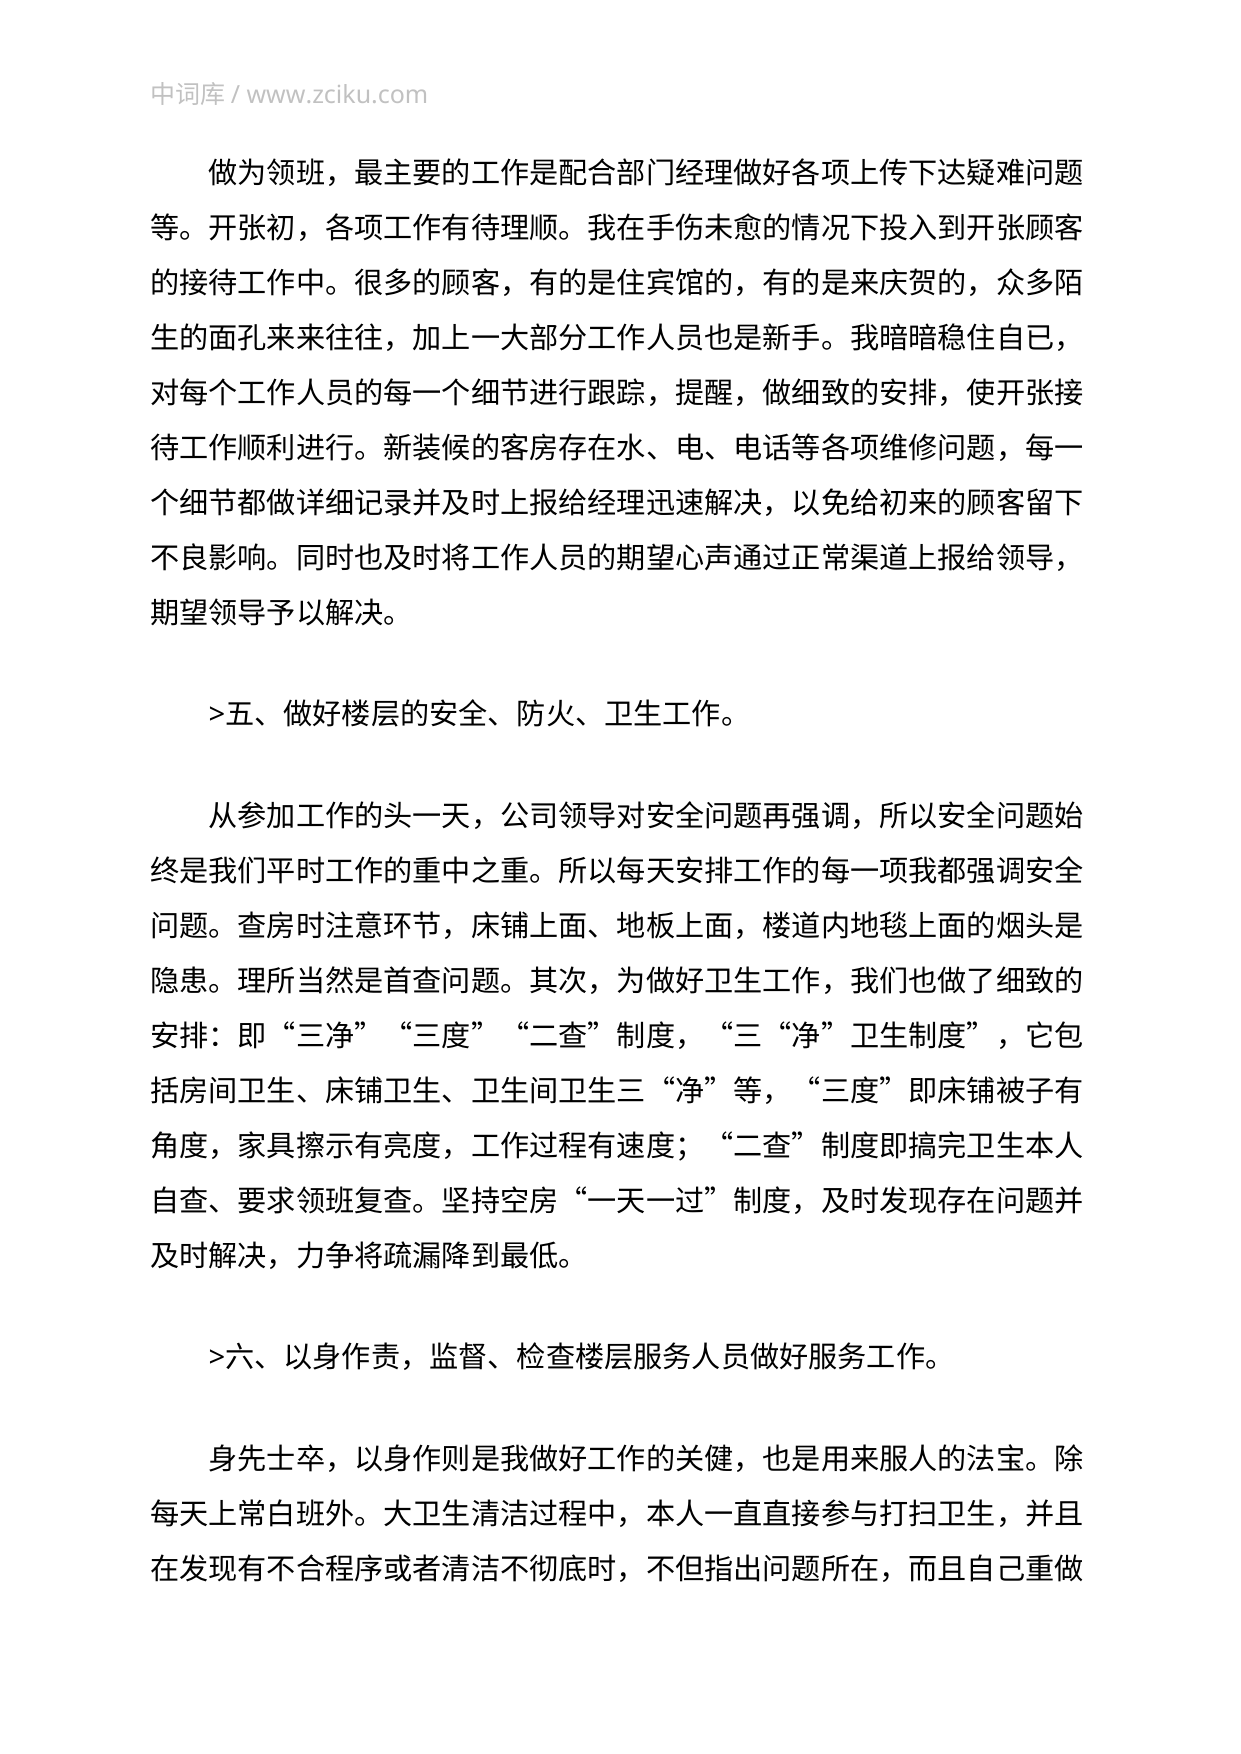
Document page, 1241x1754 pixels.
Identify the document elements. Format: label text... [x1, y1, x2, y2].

text 做为领班，最主要的工作是配合部门经理做好各项上传下达疑难问题等。开张初，各项工作有待理顺。我在手伤未愈的情况下投入到开张顾客的接待工作中。很多的顾客，有的是住宾馆的，有的是来庆贺的，众多陌生的面孔来来往往，加上一大部分工作人员也是新手。我暗暗稳住自已，对每个工作人员的每一个细节进行跟踪，提醒，做细致的安排，使开张接待工作顺利进行。新装候的客房存在水、电、电话等各项维修问题，每一个细节都做详细记录并及时上报给经理迅速解决，以免给初来的顾客留下不良影响。同时也及时将工作人员的期望心声通过正常渠道上报给领导，期望领导予以解决。 [150, 150, 1090, 631]
text >五、做好楼层的安全、防火、卫生工作。 [150, 691, 1090, 733]
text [150, 1436, 1090, 1588]
text 从参加工作的头一天，公司领导对安全问题再强调，所以安全问题始终是我们平时工作的重中之重。所以每天安排工作的每一项我都强调安全问题。查房时注意环节，床铺上面、地板上面，楼道内地毯上面的烟头是隐患。理所当然是首查问题。其次，为做好卫生工作，我们也做了细致的安排：即“三净”“三度”“二查”制度，“三“净”卫生制度”，它包括房间卫生、床铺卫生、卫生间卫生三“净”等，“三度”即床铺被子有角度，家具擦示有亮度，工作过程有速度；“二查”制度即搞完卫生本人自查、要求领班复查。坚持空房“一天一过”制度，及时发现存在问题并及时解决，力争将疏漏降到最低。 [150, 793, 1090, 1274]
text >六、以身作责，监督、检查楼层服务人员做好服务工作。 [150, 1334, 1090, 1376]
